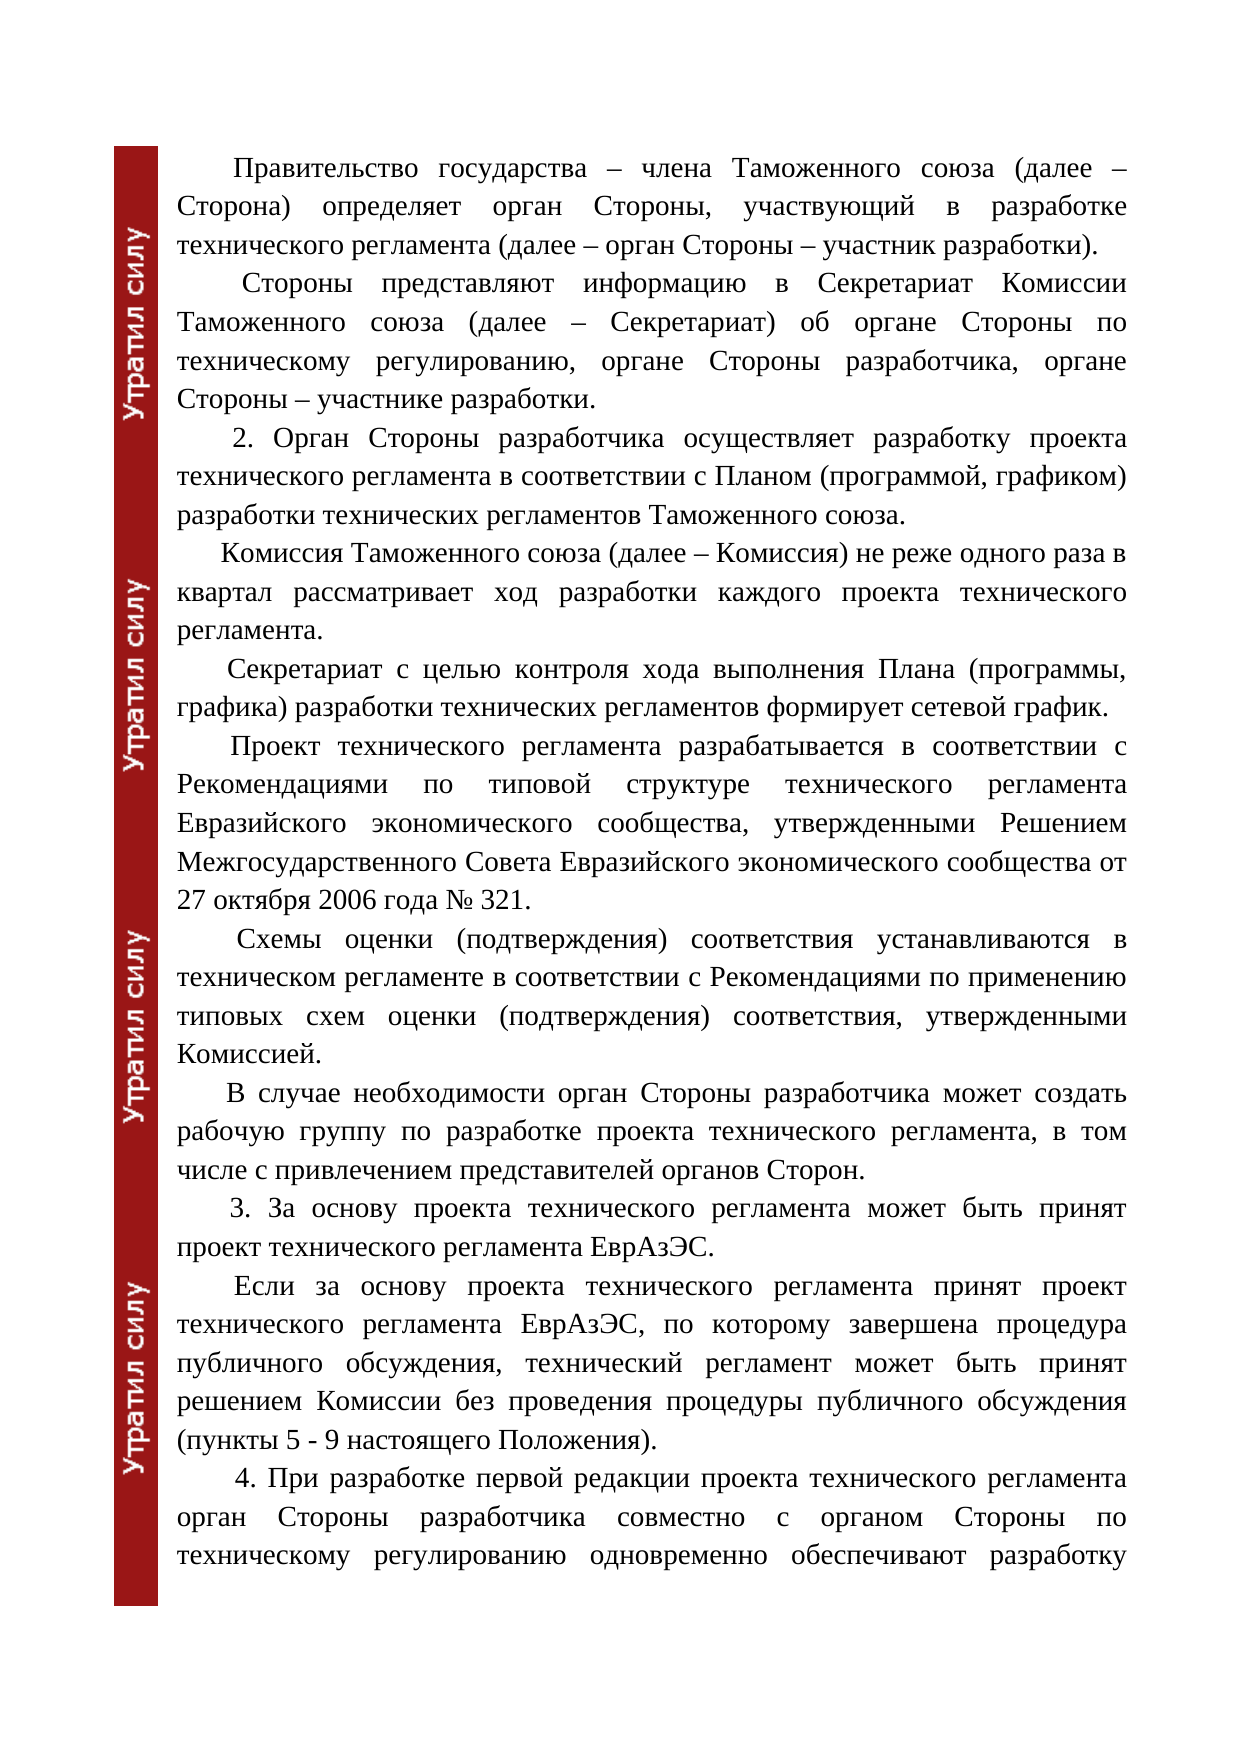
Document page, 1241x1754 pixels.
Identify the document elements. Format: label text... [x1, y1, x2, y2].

picture [114, 1455, 158, 1460]
picture [114, 261, 158, 266]
text 3. За основу проекта технического регламента может быть принят проект технического регламента ЕврАзЭС. [112, 1191, 1128, 1263]
picture [114, 1186, 158, 1191]
text Схемы оценки (подтверждения) соответствия устанавливаются в техническом регламенте в соответствии с Рекомендациями по применению типовых схем оценки (подтверждения) соответствия, утвержденными Комиссией. [112, 921, 1128, 1070]
picture [114, 146, 158, 150]
text 2. Орган Стороны разработчика осуществляет разработку проекта технического регламента в соответствии с Планом (программой, графиком) разработки технических регламентов Таможенного союза. [112, 420, 1128, 530]
picture [114, 646, 158, 651]
text Правительство государства – члена Таможенного союза (далее – Сторона) определяет орган Стороны, участвующий в разработке технического регламента (далее – орган Стороны – участник разработки). [112, 150, 1128, 261]
text Комиссия Таможенного союза (далее – Комиссия) не реже одного раза в квартал рассматривает ход разработки каждого проекта технического регламента. [112, 535, 1128, 646]
text Секретариат с целью контроля хода выполнения Плана (программы, графика) разработки технических регламентов формирует сетевой график. [112, 651, 1128, 723]
picture [114, 530, 158, 535]
picture [114, 1263, 158, 1268]
picture [114, 415, 158, 420]
picture [114, 1571, 158, 1606]
text Если за основу проекта технического регламента принят проект технического регламента ЕврАзЭС, по которому завершена процедура публичного обсуждения, технический регламент может быть принят решением Комиссии без проведения процедуры публичного обсуждения (пункты 5 - 9 настоящего Положения). [112, 1268, 1128, 1455]
picture [114, 723, 158, 728]
picture [114, 1070, 158, 1075]
text В случае необходимости орган Стороны разработчика может создать рабочую группу по разработке проекта технического регламента, в том числе с привлечением представителей органов Сторон. [112, 1075, 1128, 1186]
text Проект технического регламента разрабатывается в соответствии с Рекомендациями по типовой структуре технического регламента Евразийского экономического сообщества, утвержденными Решением Межгосударственного Совета Евразийского экономического сообщества от 27 октября 2006 года № 321. [112, 728, 1128, 916]
text Стороны представляют информацию в Секретариат Комиссии Таможенного союза (далее – Секретариат) об органе Стороны по техническому регулированию, органе Стороны разработчика, органе Стороны – участнике разработки. [112, 266, 1128, 415]
picture [114, 916, 158, 921]
